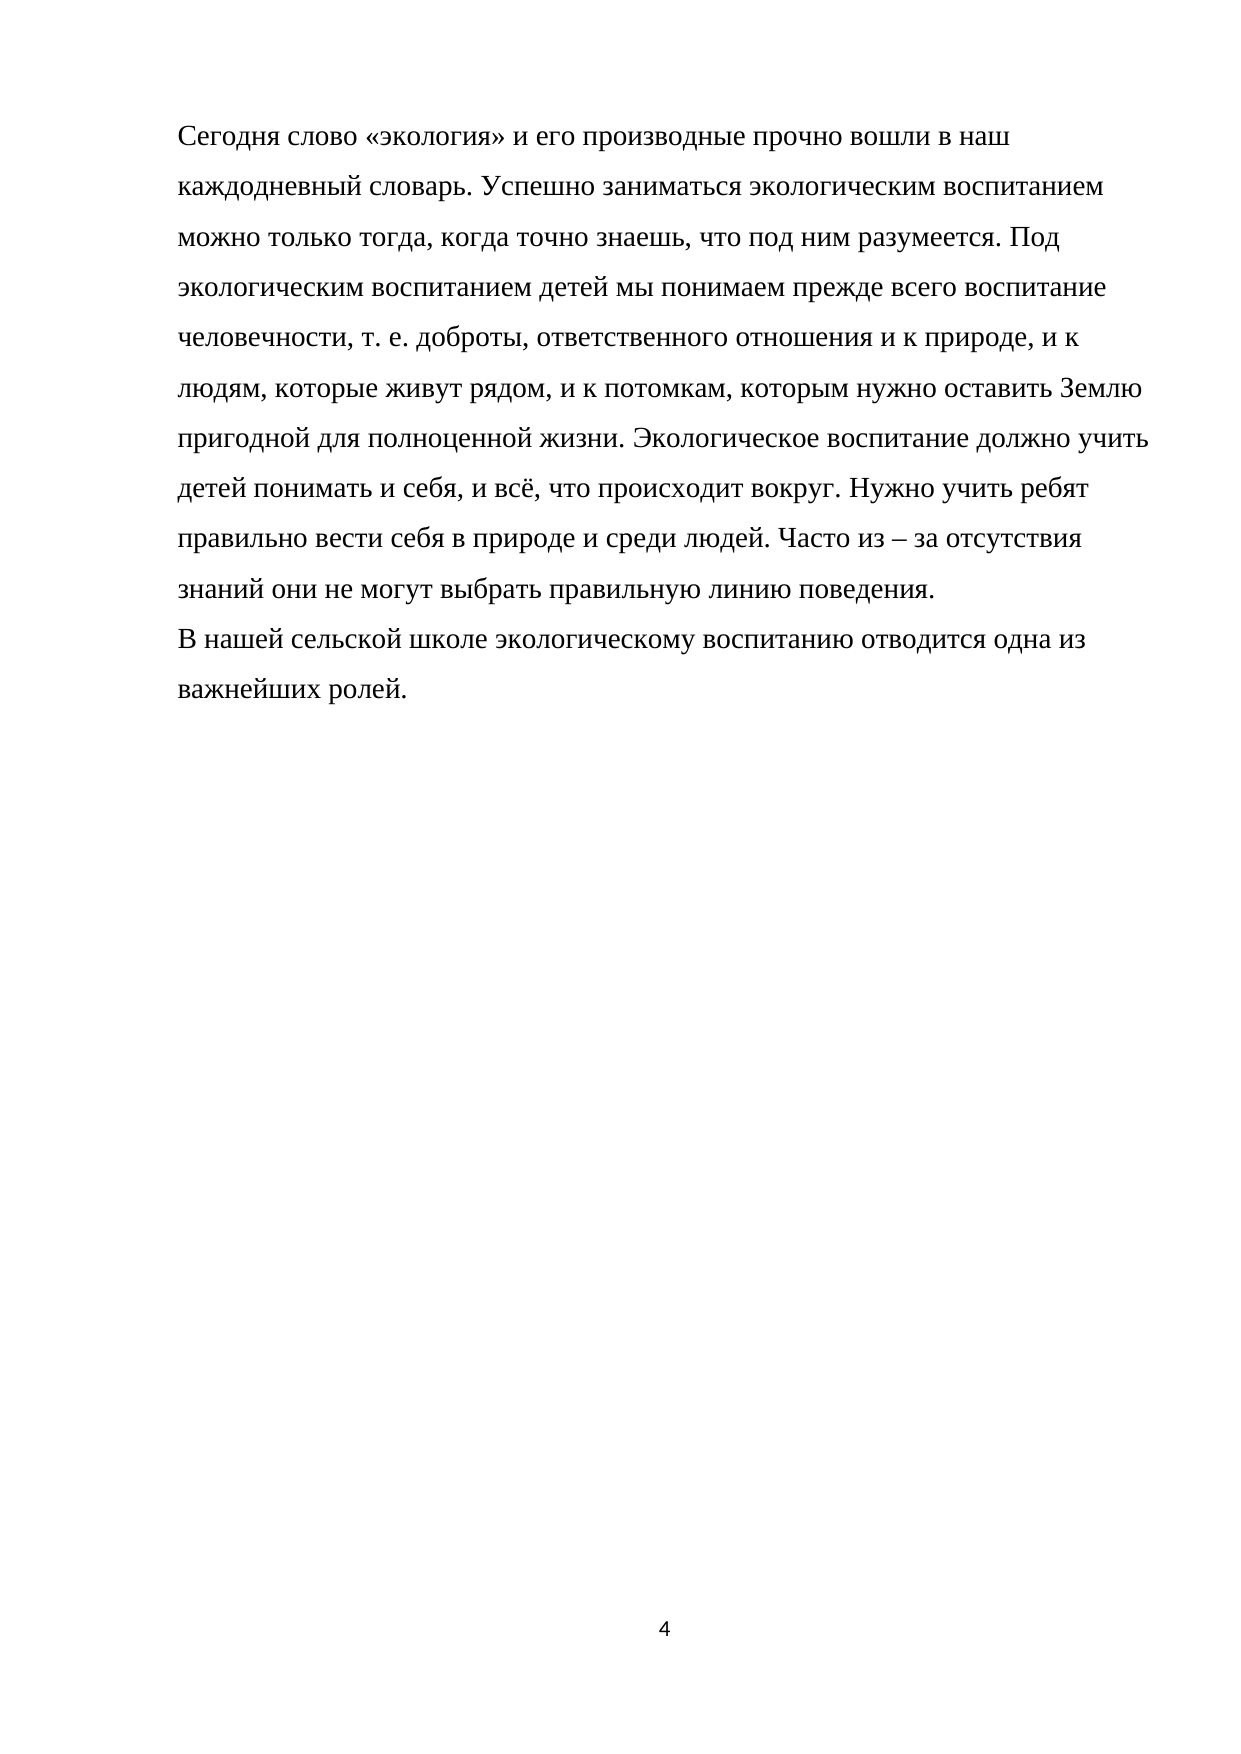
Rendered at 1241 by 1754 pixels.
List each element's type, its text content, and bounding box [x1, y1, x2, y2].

text Сегодня слово «экология» и его производные прочно вошли в наш каждодневный словарь. Успешно заниматься экологическим воспитанием можно только тогда, когда точно знаешь, что под ним разумеется. Под экологическим воспитанием детей мы понимаем прежде всего воспитание человечности, т. е. доброты, ответственного отношения и к природе, и к людям, которые живут рядом, и к потомкам, которым нужно оставить Землю пригодной для полноценной жизни. Экологическое воспитание должно учить детей понимать и себя, и всё, что происходит вокруг. Нужно учить ребят правильно вести себя в природе и среди людей. Часто из – за отсутствия знаний они не могут выбрать правильную линию поведения. [177, 118, 1152, 604]
text В нашей сельской школе экологическому воспитанию отводится одна из важнейших ролей. [177, 621, 1152, 705]
